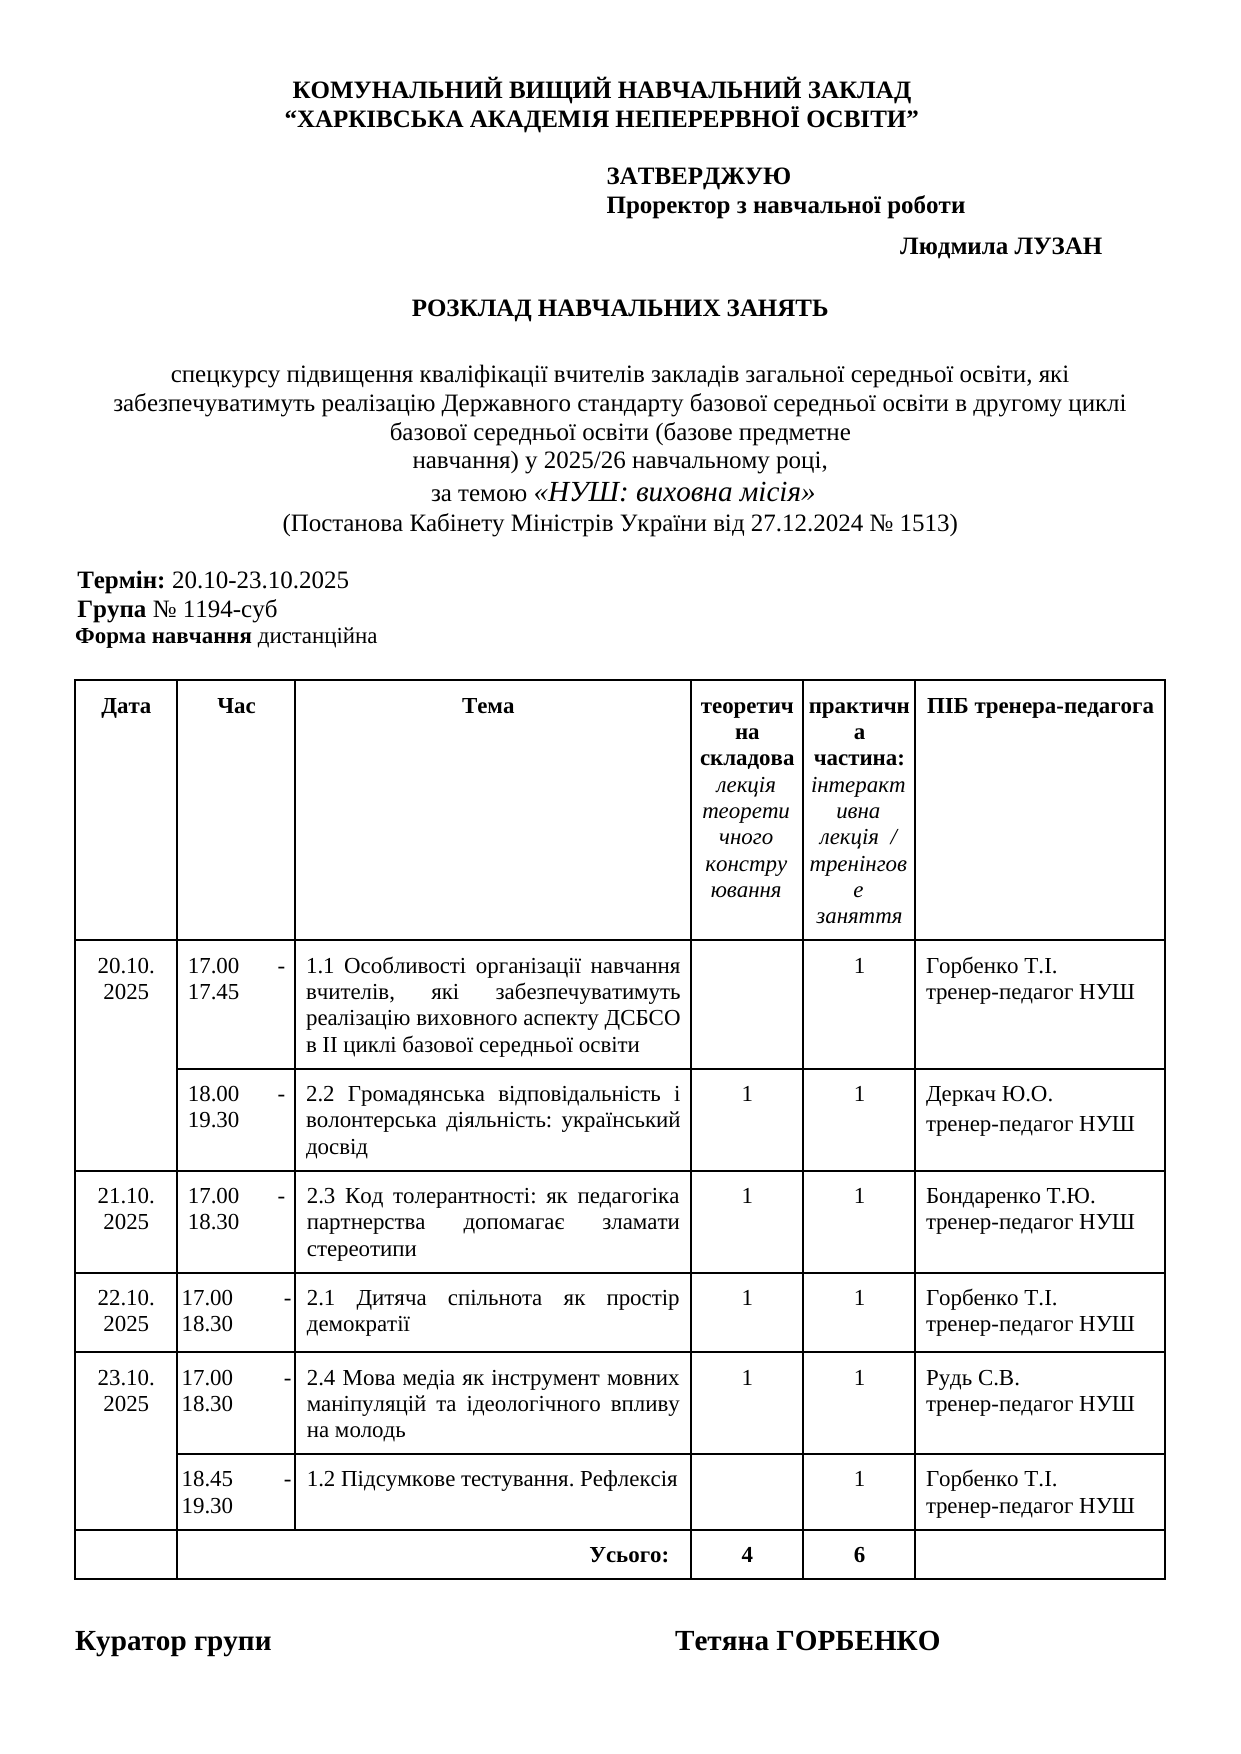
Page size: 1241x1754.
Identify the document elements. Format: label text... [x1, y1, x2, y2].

table_cell 22.10. 2025 [76, 1274, 176, 1351]
table_cell 17.00 - 18.30 [178, 1353, 294, 1453]
table_cell 4 [692, 1531, 802, 1578]
table_cell 2.1 Дитяча спільнота як простір демократії [296, 1274, 690, 1351]
table_cell 18.45 - 19.30 [178, 1455, 294, 1529]
table_cell 1 [692, 1274, 802, 1351]
text за темою «НУШ: виховна місія» [75, 474, 1165, 508]
text навчання) у 2025/26 навчальному році, [75, 445, 1165, 474]
table_cell 2.2 Громадянська відповідальність і волонтерська діяльність: український досвід [296, 1070, 690, 1169]
table_header ПІБ тренера-педагога [916, 681, 1164, 939]
table_cell 1 [804, 1274, 914, 1351]
text Група № 1194-суб [75, 594, 1165, 623]
text Термін: 20.10-23.10.2025 [75, 565, 1165, 594]
text Форма навчання дистанційна [75, 623, 1165, 649]
text КОМУНАЛЬНИЙ ВИЩИЙ НАВЧАЛЬНИЙ ЗАКЛАД [38, 75, 1165, 104]
table_cell 1 [804, 941, 914, 1068]
table_cell Рудь С.В. тренер-педагог НУШ [916, 1353, 1164, 1453]
text спецкурсу підвищення кваліфікації вчителів закладів загальної середньої освіти, які забезпечуватимуть реалізацію Державного стандарту базової середньої освіти в другому циклі базової середньої освіти (базове предметне [75, 359, 1165, 445]
table_cell Бондаренко Т.Ю. тренер-педагог НУШ [916, 1172, 1164, 1272]
table_cell 1.1 Особливості організації навчання вчителів, які забезпечуватимуть реалізацію виховного аспекту ДСБСО в ІІ циклі базової середньої освіти [296, 941, 690, 1068]
table_header Дата [76, 681, 176, 939]
table_cell Деркач Ю.О. тренер-педагог НУШ [916, 1070, 1164, 1169]
table_cell 18.00 - 19.30 [178, 1070, 294, 1169]
table_cell Горбенко Т.І. тренер-педагог НУШ [916, 1455, 1164, 1529]
table_cell 23.10. 2025 [76, 1353, 176, 1529]
table_cell [916, 1531, 1164, 1578]
table_header Тема [296, 681, 690, 939]
table_cell 2.3 Код толерантності: як педагогіка партнерства допомагає зламати стереотипи [296, 1172, 690, 1272]
text (Постанова Кабінету Міністрів України від 27.12.2024 № 1513) [75, 508, 1165, 536]
text “ХАРКІВСЬКА АКАДЕМІЯ НЕПЕРЕРВНОЇ ОСВІТИ” [38, 104, 1165, 132]
table_cell 21.10. 2025 [76, 1172, 176, 1272]
table_cell 20.10. 2025 [76, 941, 176, 1169]
table_cell 17.00 - 18.30 [178, 1274, 294, 1351]
table_cell 1 [692, 1172, 802, 1272]
table_cell Усього: [178, 1531, 690, 1578]
table_cell Горбенко Т.І. тренер-педагог НУШ [916, 941, 1164, 1068]
table_cell [692, 1455, 802, 1529]
table_cell 6 [804, 1531, 914, 1578]
table_cell 2.4 Мова медіа як інструмент мовних маніпуляцій та ідеологічного впливу на молодь [296, 1353, 690, 1453]
table_cell Горбенко Т.І. тренер-педагог НУШ [916, 1274, 1164, 1351]
table_cell 1 [804, 1455, 914, 1529]
table_header практична частина: інтерактивна лекція / тренінгове заняття [804, 681, 914, 939]
table_cell 17.00 - 17.45 [178, 941, 294, 1068]
table_cell 1 [692, 1070, 802, 1169]
text Людмила ЛУЗАН [831, 231, 1165, 260]
table_cell 1 [692, 1353, 802, 1453]
text Проректор з навчальної роботи [606, 190, 1165, 219]
table_cell 1.2 Підсумкове тестування. Рефлексія [296, 1455, 690, 1529]
table_cell 1 [804, 1172, 914, 1272]
text Куратор групи Тетяна ГОРБЕНКО [75, 1623, 1165, 1657]
table_cell [76, 1531, 176, 1578]
text ЗАТВЕРДЖУЮ [606, 161, 1199, 190]
table_cell 1 [804, 1353, 914, 1453]
table_header теоретична складова лекція теоретичного конструювання [692, 681, 802, 939]
table_cell 1 [804, 1070, 914, 1169]
table_header Час [178, 681, 294, 939]
table_cell [692, 941, 802, 1068]
table_cell 17.00 - 18.30 [178, 1172, 294, 1272]
text РОЗКЛАД НАВЧАЛЬНИХ ЗАНЯТЬ [75, 293, 1165, 322]
